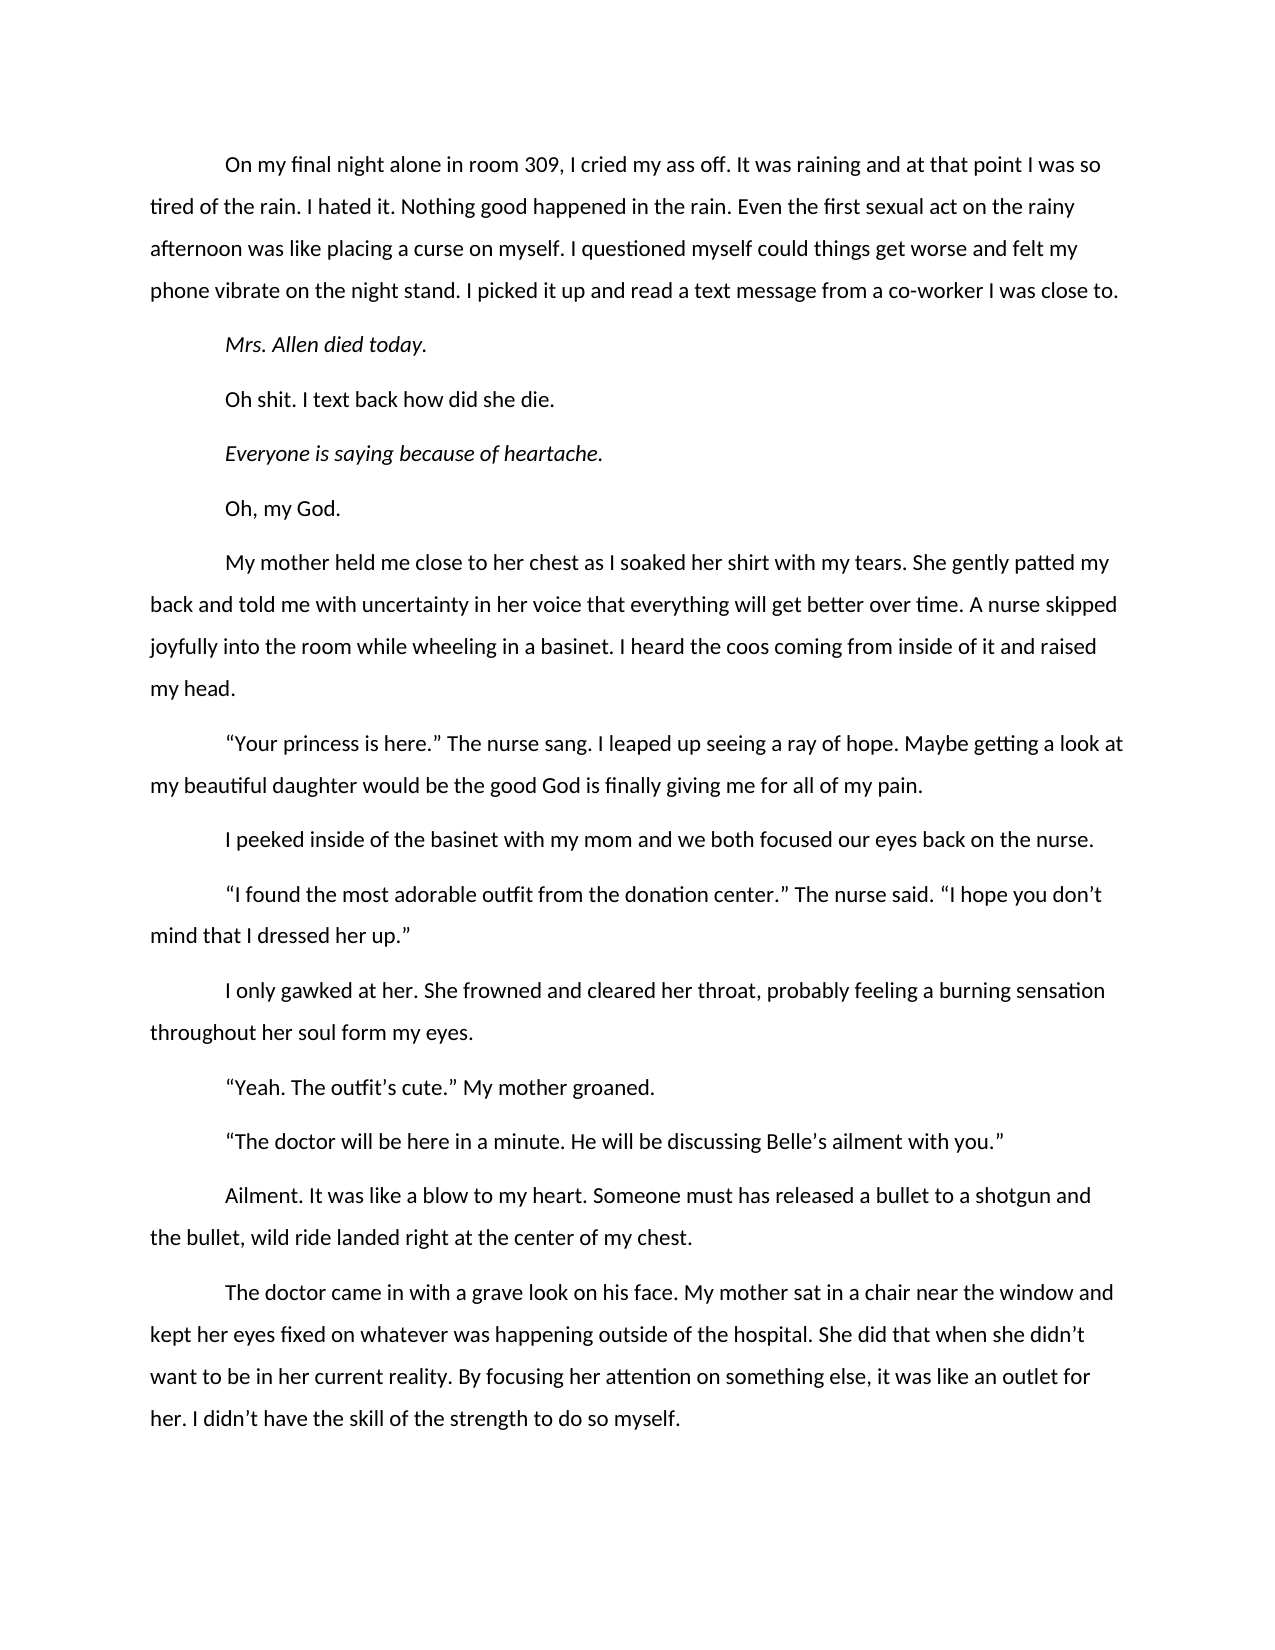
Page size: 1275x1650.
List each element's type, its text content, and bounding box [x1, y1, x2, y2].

text I only gawked at her. She frowned and cleared her throat, probably feeling a burning sensation throughout her soul form my eyes. [150, 976, 1125, 1046]
text My mother held me close to her chest as I soaked her shirt with my tears. She gently patted my back and told me with uncertainty in her voice that everything will get better over time. A nurse skipped joyfully into the room while wheeling in a basinet. I heard the coos coming from inside of it and raised my head. [150, 548, 1125, 702]
text On my final night alone in room 309, I cried my ass off. It was raining and at that point I was so tired of the rain. I hated it. Nothing good happened in the rain. Even the first sexual act on the rainy afternoon was like placing a curse on myself. I questioned myself could things get worse and felt my phone vibrate on the night stand. I picked it up and read a text message from a co-worker I was close to. [150, 150, 1125, 304]
text Mrs. Allen died today. [150, 330, 1125, 358]
text “I found the most adorable outfit from the donation center.” The nurse said. “I hope you don’t mind that I dressed her up.” [150, 880, 1125, 950]
text Oh shit. I text back how did she die. [150, 385, 1125, 413]
text “The doctor will be here in a minute. He will be discussing Belle’s ailment with you.” [150, 1127, 1125, 1155]
text I peeked inside of the basinet with my mom and we both focused our eyes back on the nurse. [150, 825, 1125, 853]
text Ailment. It was like a blow to my heart. Someone must has released a bullet to a shotgun and the bullet, wild ride landed right at the center of my chest. [150, 1182, 1125, 1252]
text The doctor came in with a grave look on his face. My mother sat in a chair near the window and kept her eyes fixed on whatever was happening outside of the hospital. She did that when she didn’t want to be in her current reality. By focusing her attention on something else, it was like an outlet for her. I didn’t have the skill of the strength to do so myself. [150, 1278, 1125, 1432]
text Everyone is saying because of heartache. [150, 439, 1125, 467]
text “Yeah. The outfit’s cute.” My mother groaned. [150, 1073, 1125, 1101]
text “Your princess is here.” The nurse sang. I leaped up seeing a ray of hope. Maybe getting a look at my beautiful daughter would be the good God is finally giving me for all of my pain. [150, 729, 1125, 799]
text Oh, my God. [150, 494, 1125, 522]
